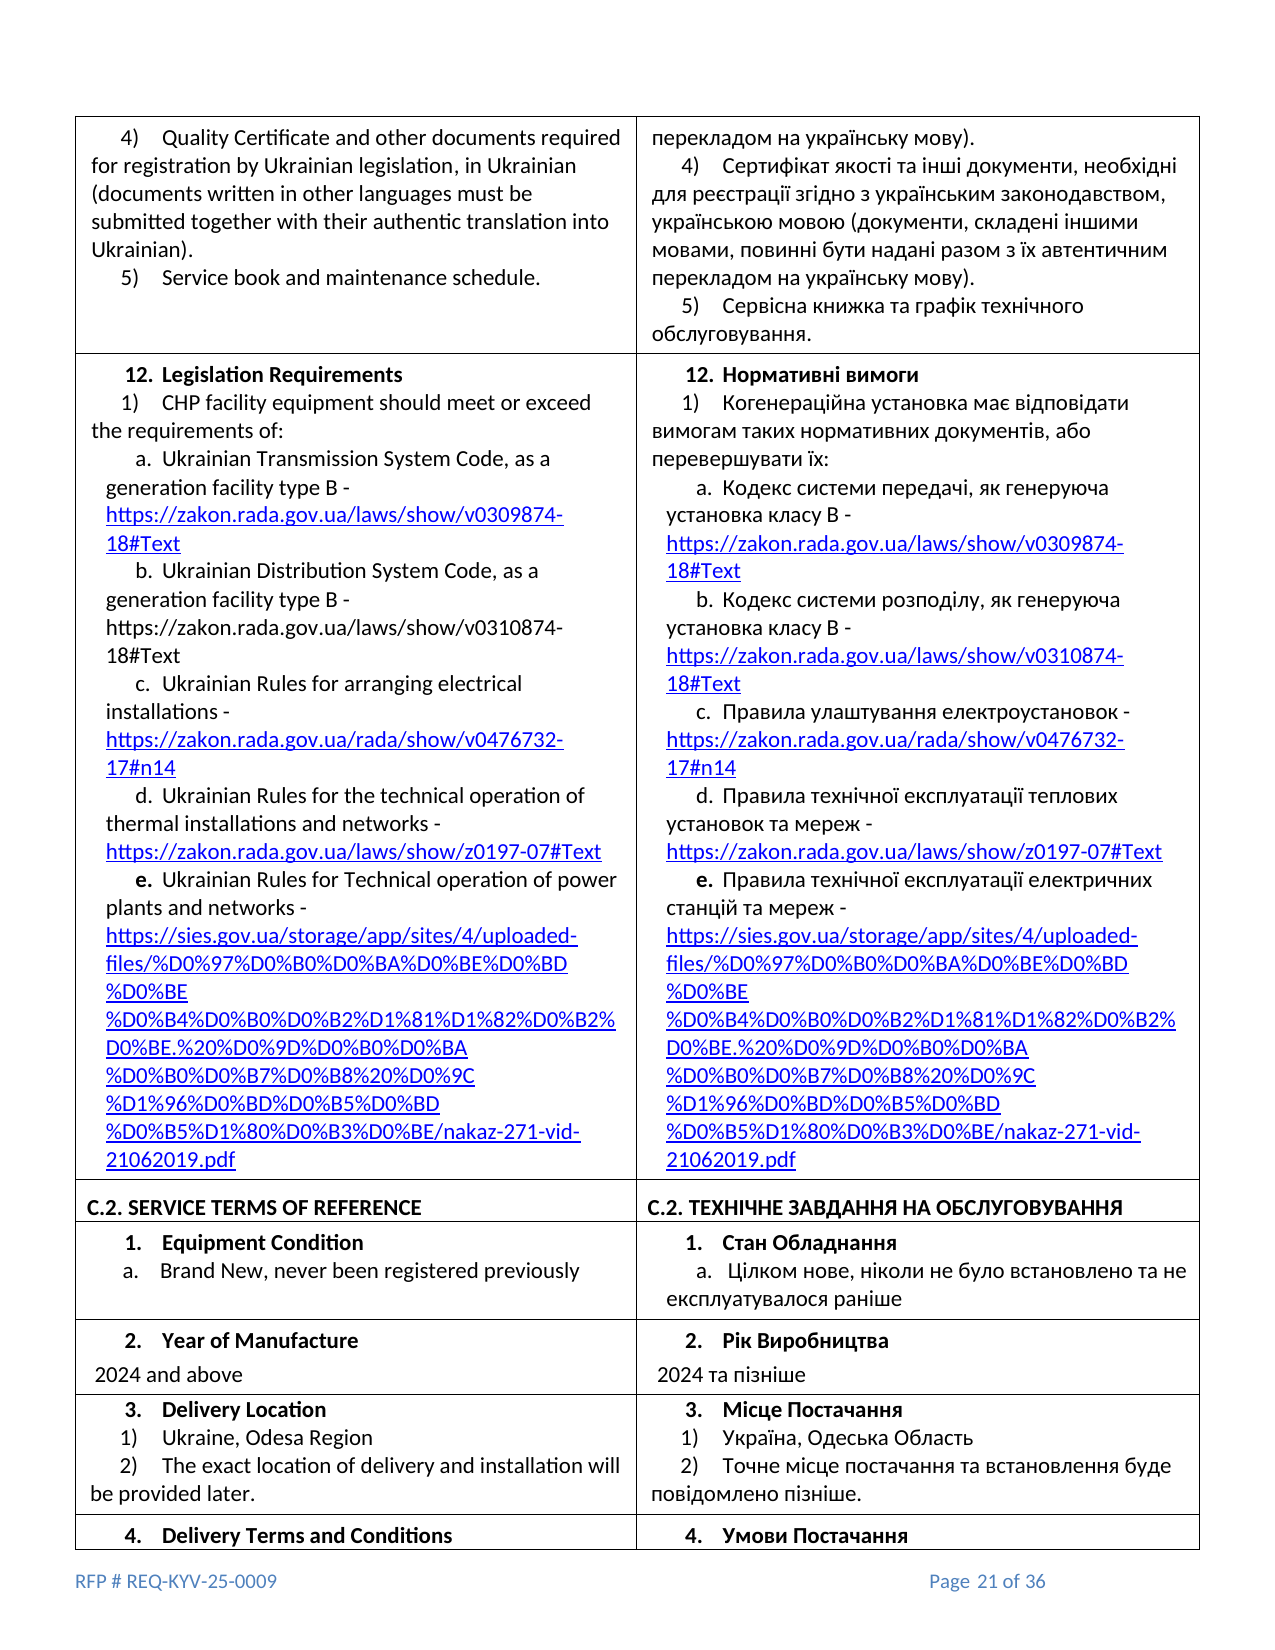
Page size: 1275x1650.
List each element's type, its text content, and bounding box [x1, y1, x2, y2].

table_cell C.2. SERVICE TERMS OF REFERENCE [76, 1180, 636, 1221]
table_cell Рік Виробництва 2024 та пізніше [637, 1320, 1199, 1394]
table_cell Delivery Location Ukraine, Odesa Region The exact location of delivery and installation will be provided later. [76, 1395, 636, 1514]
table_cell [637, 1515, 1199, 1549]
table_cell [76, 1515, 636, 1549]
table_cell Нормативні вимоги Когенераційна установка має відповідати вимогам таких нормативних документів, або перевершувати їх: Кодекс системи передачі, як генеруюча установка класу B - https://zakon.rada.gov.ua/laws/show/v0309874-18#Text Кодекс системи розподілу, як генеруюча установка класу B - https://zakon.rada.gov.ua/laws/show/v0310874-18#Text Правила улаштування електроустановок - https://zakon.rada.gov.ua/rada/show/v0476732-17#n14 Правила технічної експлуатації теплових установок та мереж - https://zakon.rada.gov.ua/laws/show/z0197-07#Text Правила технічної експлуатації електричних станцій та мереж - https://sies.gov.ua/storage/app/sites/4/uploaded-files/%D0%97%D0%B0%D0%BA%D0%BE%D0%BD%D0%BE%D0%B4%D0%B0%D0%B2%D1%81%D1%82%D0%B2%D0%BE.%20%D0%9D%D0%B0%D0%BA%D0%B0%D0%B7%D0%B8%20%D0%9C%D1%96%D0%BD%D0%B5%D0%BD%D0%B5%D1%80%D0%B3%D0%BE/nakaz-271-vid-21062019.pdf [637, 354, 1199, 1179]
table_cell Legislation Requirements CHP facility equipment should meet or exceed the requirements of: Ukrainian Transmission System Code, as a generation facility type B - https://zakon.rada.gov.ua/laws/show/v0309874-18#Text Ukrainian Distribution System Code, as a generation facility type B - https://zakon.rada.gov.ua/laws/show/v0310874-18#Text Ukrainian Rules for arranging electrical installations - https://zakon.rada.gov.ua/rada/show/v0476732-17#n14 Ukrainian Rules for the technical operation of thermal installations and networks - https://zakon.rada.gov.ua/laws/show/z0197-07#Text Ukrainian Rules for Technical operation of power plants and networks - https://sies.gov.ua/storage/app/sites/4/uploaded-files/%D0%97%D0%B0%D0%BA%D0%BE%D0%BD%D0%BE%D0%B4%D0%B0%D0%B2%D1%81%D1%82%D0%B2%D0%BE.%20%D0%9D%D0%B0%D0%BA%D0%B0%D0%B7%D0%B8%20%D0%9C%D1%96%D0%BD%D0%B5%D0%BD%D0%B5%D1%80%D0%B3%D0%BE/nakaz-271-vid-21062019.pdf [76, 354, 636, 1179]
table_cell Стан Обладнання Цілком нове, ніколи не було встановлено та не експлуатувалося раніше [637, 1222, 1199, 1318]
table_cell Equipment Condition Brand New, never been registered previously [76, 1222, 636, 1318]
table_cell Year of Manufacture 2024 and above [76, 1320, 636, 1394]
table_cell Місце Постачання Україна, Одеська Область Точне місце постачання та встановлення буде повідомлено пізніше. [637, 1395, 1199, 1514]
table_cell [76, 117, 636, 353]
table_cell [637, 117, 1199, 353]
table_cell C.2. ТЕХНІЧНЕ ЗАВДАННЯ НА ОБСЛУГОВУВАННЯ [637, 1180, 1199, 1221]
